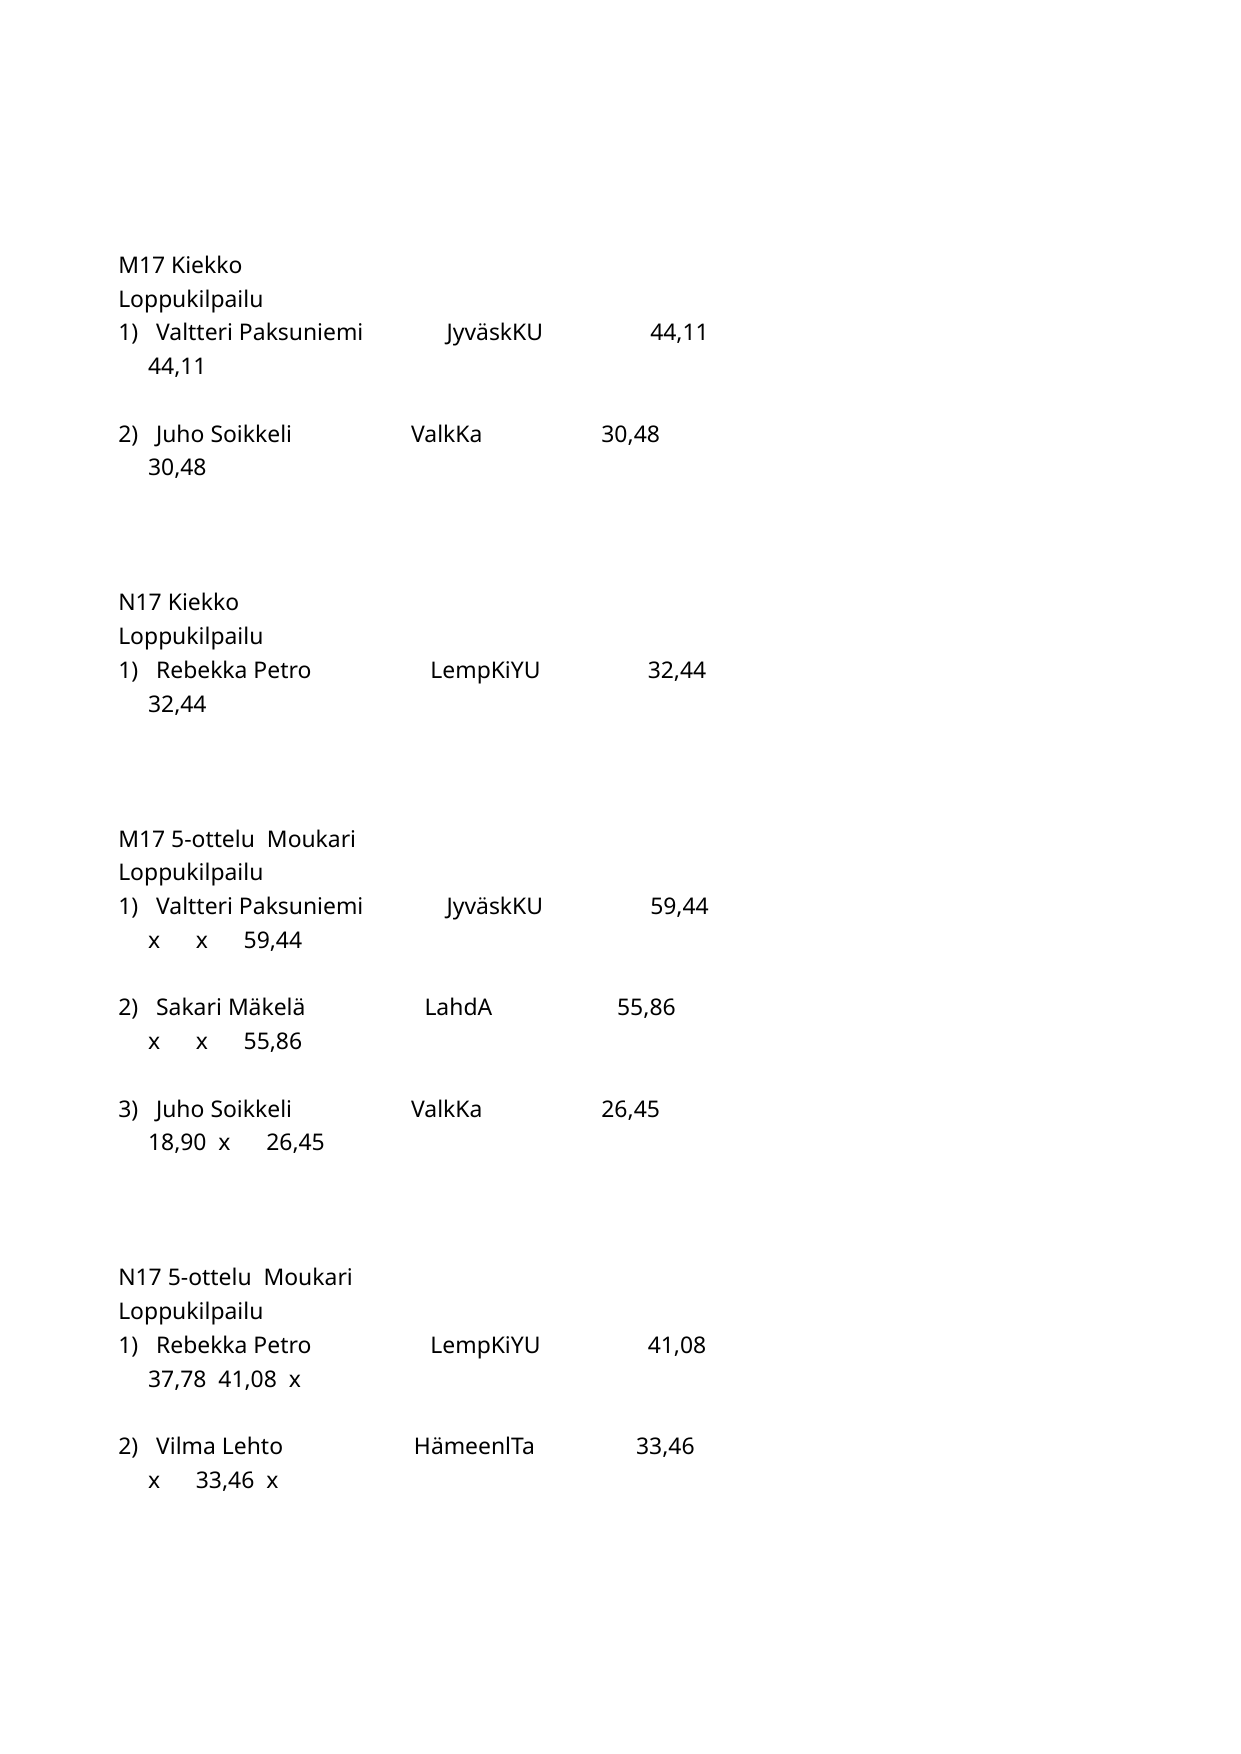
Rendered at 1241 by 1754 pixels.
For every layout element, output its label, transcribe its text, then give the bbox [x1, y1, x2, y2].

text x x 55,86 [118, 1025, 1122, 1056]
text 37,78 41,08 x [118, 1363, 1122, 1394]
text x x 59,44 [118, 924, 1122, 955]
text Loppukilpailu [118, 620, 1122, 651]
text Loppukilpailu [118, 856, 1122, 888]
text 2) Sakari Mäkelä LahdA 55,86 [118, 991, 1122, 1023]
text 1) Rebekka Petro LempKiYU 41,08 [118, 1329, 1122, 1360]
text 1) Valtteri Paksuniemi JyväskKU 44,11 [118, 316, 1122, 348]
text 2) Vilma Lehto HämeenlTa 33,46 [118, 1430, 1122, 1461]
text N17 Kiekko [118, 586, 1122, 618]
text 3) Juho Soikkeli ValkKa 26,45 [118, 1093, 1122, 1124]
text M17 5-ottelu Moukari [118, 823, 1122, 854]
text x 33,46 x [118, 1464, 1122, 1495]
text 32,44 [118, 688, 1122, 719]
text 1) Rebekka Petro LempKiYU 32,44 [118, 654, 1122, 685]
text 1) Valtteri Paksuniemi JyväskKU 59,44 [118, 890, 1122, 921]
text M17 Kiekko [118, 249, 1122, 280]
text Loppukilpailu [118, 1295, 1122, 1326]
text Loppukilpailu [118, 283, 1122, 314]
text 30,48 [118, 451, 1122, 483]
text 18,90 x 26,45 [118, 1126, 1122, 1158]
text 2) Juho Soikkeli ValkKa 30,48 [118, 418, 1122, 449]
text 44,11 [118, 350, 1122, 381]
text N17 5-ottelu Moukari [118, 1261, 1122, 1293]
